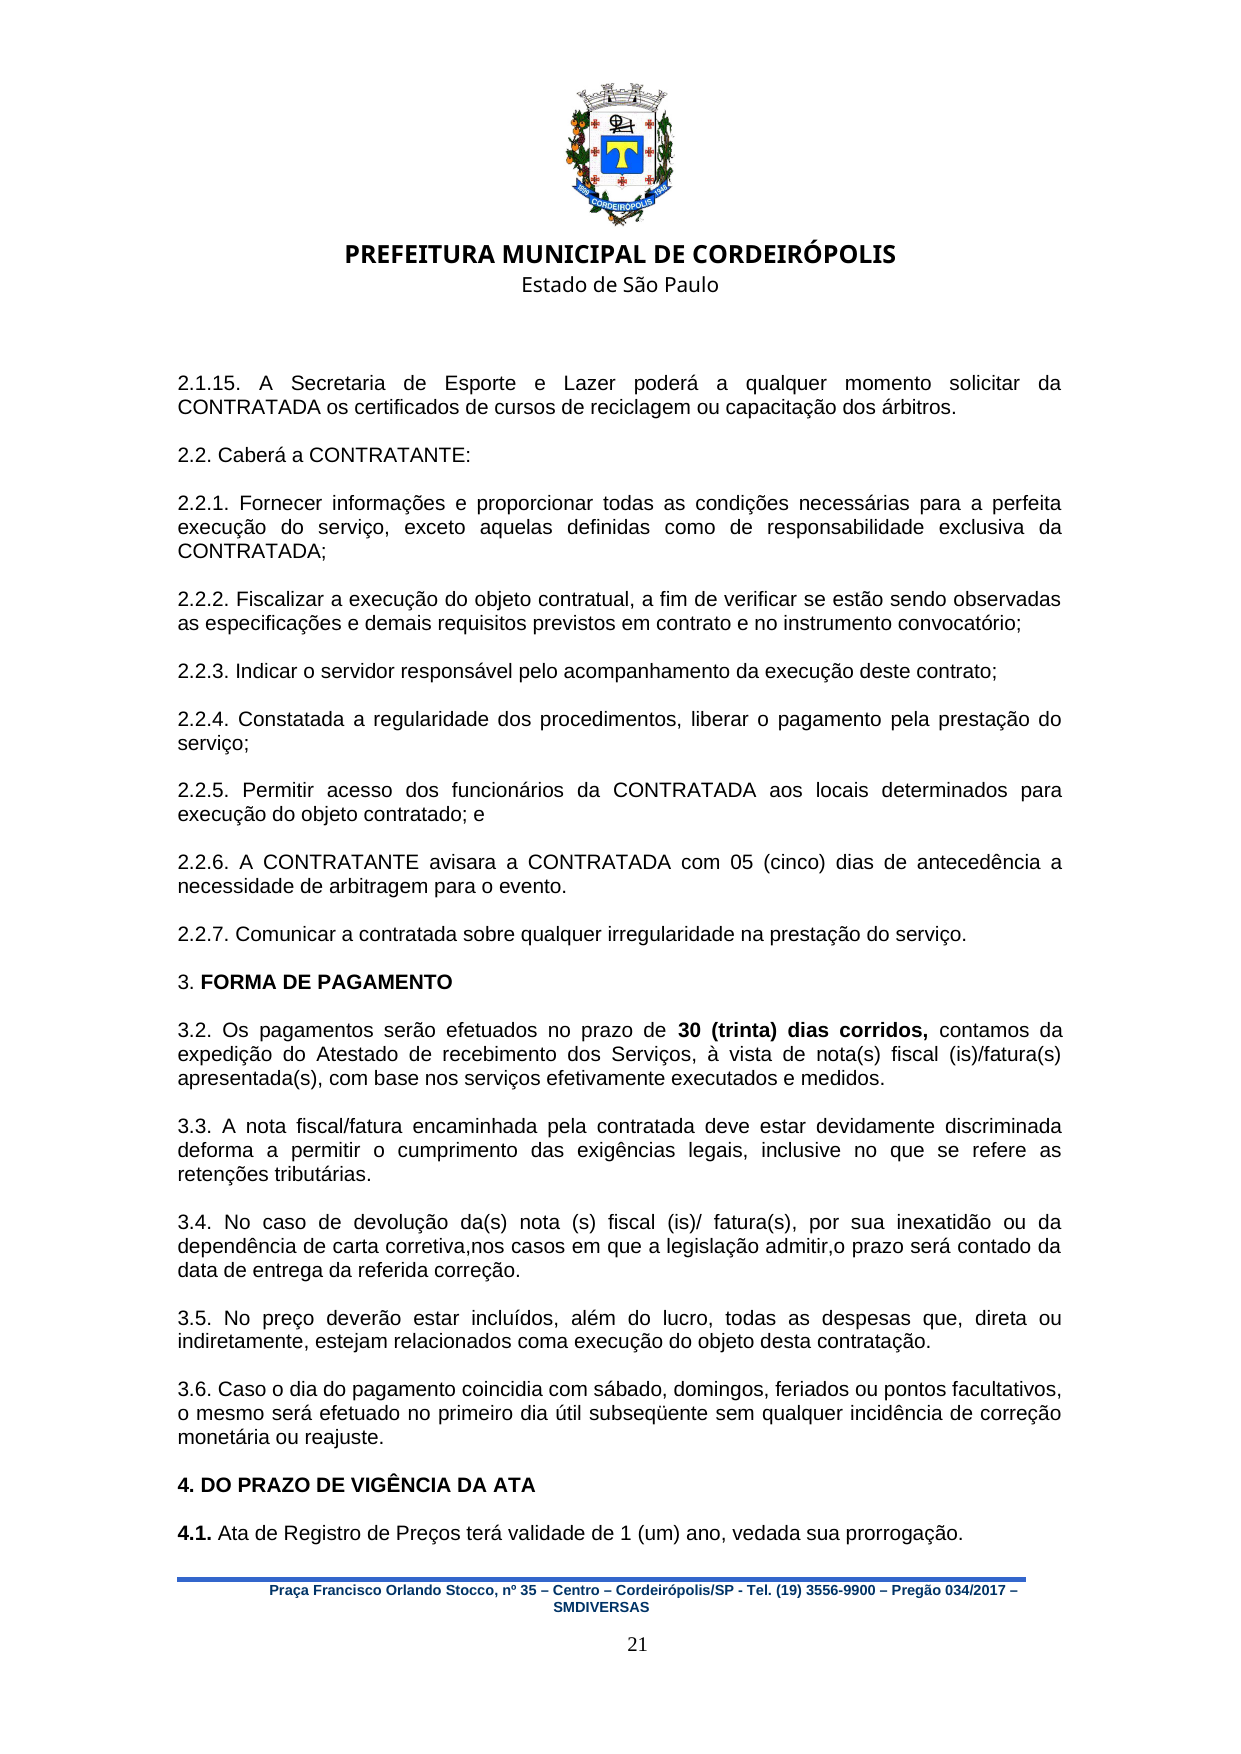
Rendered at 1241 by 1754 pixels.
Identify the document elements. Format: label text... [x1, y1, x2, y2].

picture [559, 73, 682, 237]
text 3.5. No preço deverão estar incluídos, além do lucro, todas as despesas que, direta ou indiretamente, estejam relacionados coma execução do objeto desta contratação. [177, 1305, 1063, 1353]
text 2.2.2. Fiscalizar a execução do objeto contratual, a fim de verificar se estão sendo observadas as especificações e demais requisitos previstos em contrato e no instrumento convocatório; [177, 587, 1063, 634]
text 2.2.5. Permitir acesso dos funcionários da CONTRATADA aos locais determinados para execução do objeto contratado; e [177, 778, 1063, 826]
text 2.2.4. Constatada a regularidade dos procedimentos, liberar o pagamento pela prestação do serviço; [177, 706, 1063, 754]
text 2.1.15. A Secretaria de Esporte e Lazer poderá a qualquer momento solicitar da CONTRATADA os certificados de cursos de reciclagem ou capacitação dos árbitros. [177, 371, 1063, 419]
text 2.2.3. Indicar o servidor responsável pelo acompanhamento da execução deste contrato; [177, 658, 1063, 682]
text 4.1. Ata de Registro de Preços terá validade de 1 (um) ano, vedada sua prorrogação. [177, 1521, 1063, 1545]
text 4. DO PRAZO DE VIGÊNCIA DA ATA [177, 1473, 1063, 1497]
text 3.4. No caso de devolução da(s) nota (s) fiscal (is)/ fatura(s), por sua inexatidão ou da dependência de carta corretiva,nos casos em que a legislação admitir,o prazo será contado da data de entrega da referida correção. [177, 1209, 1063, 1281]
text 2.2.1. Fornecer informações e proporcionar todas as condições necessárias para a perfeita execução do serviço, exceto aquelas definidas como de responsabilidade exclusiva da CONTRATADA; [177, 491, 1063, 563]
text 3.6. Caso o dia do pagamento coincidia com sábado, domingos, feriados ou pontos facultativos, o mesmo será efetuado no primeiro dia útil subseqüente sem qualquer incidência de correção monetária ou reajuste. [177, 1377, 1063, 1449]
text 3. FORMA DE PAGAMENTO [177, 970, 1063, 994]
text 3.2. Os pagamentos serão efetuados no prazo de 30 (trinta) dias corridos, contamos da expedição do Atestado de recebimento dos Serviços, à vista de nota(s) fiscal (is)/fatura(s) apresentada(s), com base nos serviços efetivamente executados e medidos. [177, 1018, 1063, 1090]
text 3.3. A nota fiscal/fatura encaminhada pela contratada deve estar devidamente discriminada deforma a permitir o cumprimento das exigências legais, inclusive no que se refere as retenções tributárias. [177, 1114, 1063, 1186]
text 2.2.7. Comunicar a contratada sobre qualquer irregularidade na prestação do serviço. [177, 922, 1063, 946]
text 2.2. Caberá a CONTRATANTE: [177, 443, 1063, 467]
text 2.2.6. A CONTRATANTE avisara a CONTRATADA com 05 (cinco) dias de antecedência a necessidade de arbitragem para o evento. [177, 850, 1063, 898]
